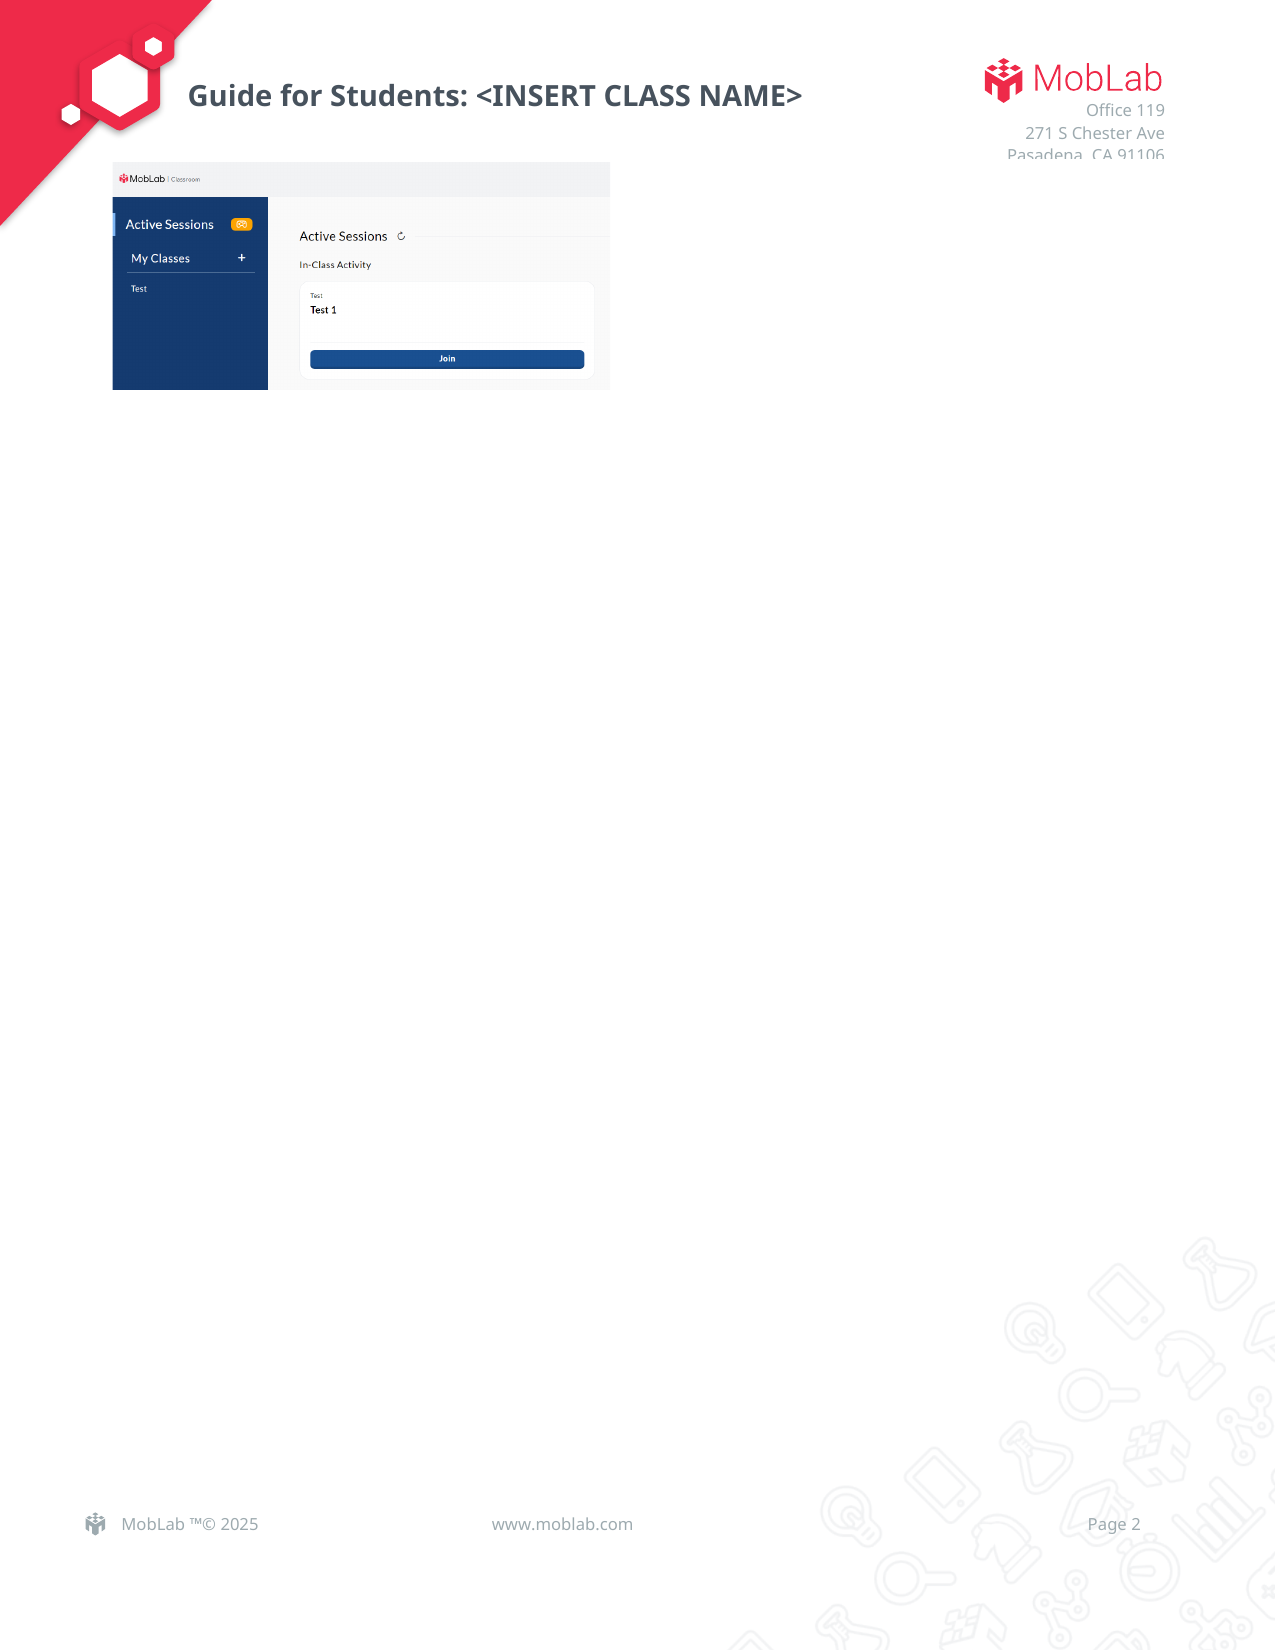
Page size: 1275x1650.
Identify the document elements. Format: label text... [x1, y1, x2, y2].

picture [112, 162, 611, 390]
picture [636, 1236, 1275, 1650]
